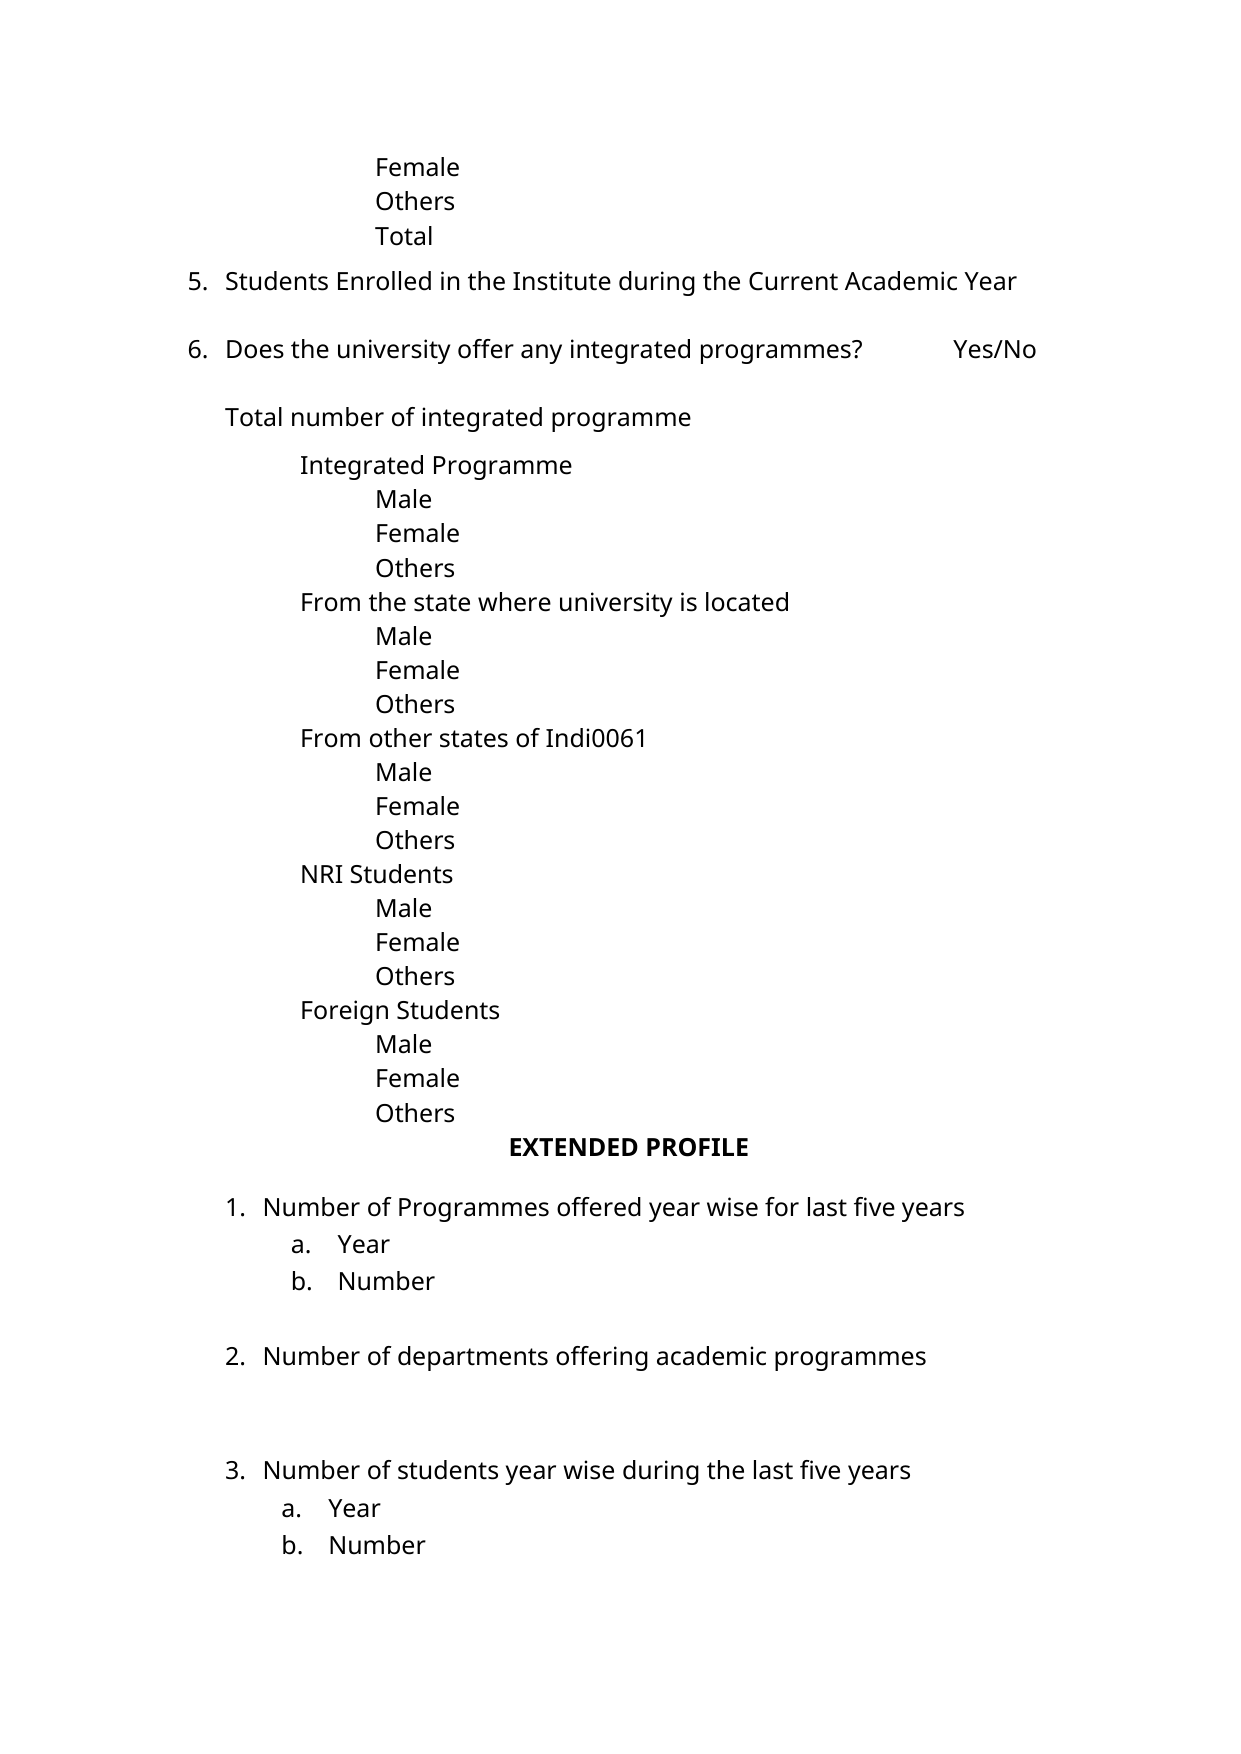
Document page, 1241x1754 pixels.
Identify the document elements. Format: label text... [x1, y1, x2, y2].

list Students Enrolled in the Institute during the Current Academic Year [187, 263, 1107, 298]
text Female [300, 652, 1107, 686]
list Number of Programmes offered year wise for last five years [225, 1189, 1107, 1223]
text Male [300, 754, 1107, 789]
text Others [300, 823, 1107, 857]
text Female [300, 1061, 1107, 1095]
list Number [291, 1264, 1107, 1298]
text Foreign Students [225, 993, 1107, 1027]
text Integrated Programme [225, 448, 1107, 482]
text Total [300, 218, 1107, 252]
list Does the university offer any integrated programmes? Yes/No [187, 332, 1107, 366]
text Male [300, 1027, 1107, 1061]
text Male [300, 618, 1107, 652]
text Male [150, 482, 1107, 516]
text From other states of Indi0061 [225, 721, 1107, 754]
text From the state where university is located [225, 584, 1107, 618]
list Extended Profile [150, 1129, 1107, 1163]
text Total number of integrated programme [150, 400, 1107, 434]
list Number [281, 1528, 1107, 1562]
text Female [300, 516, 1107, 550]
text Female [300, 925, 1107, 959]
text Others [300, 1095, 1107, 1129]
text Others [300, 550, 1107, 584]
text Female [300, 150, 1107, 184]
text Female [300, 789, 1107, 823]
text Male [300, 891, 1107, 925]
list Year [291, 1227, 1107, 1261]
list Year [281, 1490, 1107, 1524]
text Others [300, 184, 1107, 218]
text NRI Students [225, 857, 1107, 891]
list Number of departments offering academic programmes [225, 1339, 1107, 1373]
text Others [300, 959, 1107, 993]
text Others [300, 686, 1107, 721]
list Number of students year wise during the last five years [225, 1453, 1107, 1487]
